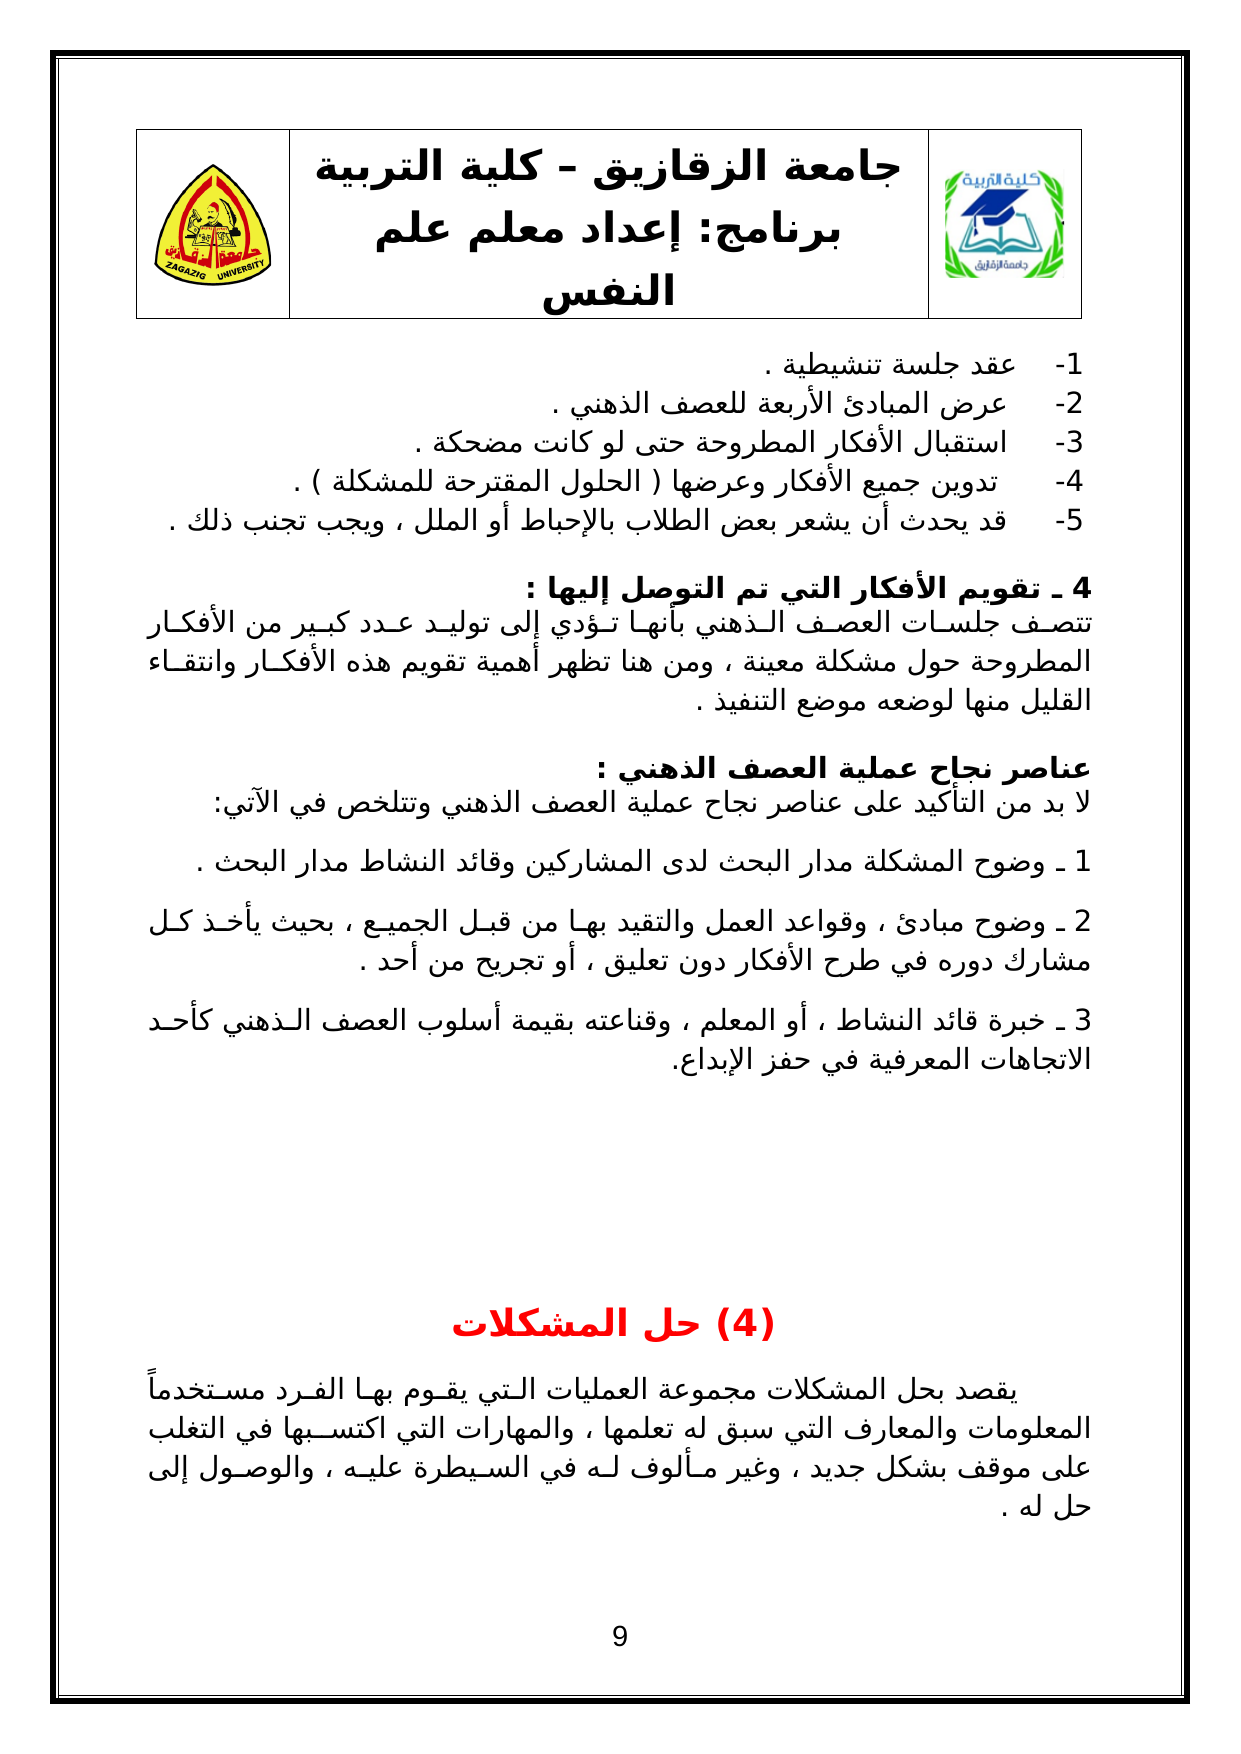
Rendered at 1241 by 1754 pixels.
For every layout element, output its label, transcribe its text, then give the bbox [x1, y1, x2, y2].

text لا بد من التأكيد على عناصر نجاح عملية العصف الذهني وتتلخص في الآتي: [148, 785, 1092, 819]
list عرض المبادئ الأربعة للعصف الذهني . [148, 386, 1055, 420]
text تتصف جلسات العصف الذهني بأنها تؤدي إلى توليد عدد كبير من الأفكار المطروحة حول مشكلة معينة ، ومن هنا تظهر أهمية تقويم هذه الأفكار وانتقاء القليل منها لوضعه موضع التنفيذ . [148, 605, 1092, 717]
list استقبال الأفكار المطروحة حتى لو كانت مضحكة . [148, 425, 1055, 459]
picture [154, 163, 272, 286]
subtitle عناصر نجاح عملية العصف الذهني : [148, 751, 1092, 785]
text يقصد بحل المشكلات مجموعة العمليات التي يقوم بها الفرد مستخدماً المعلومات والمعارف التي سبق له تعلمها ، والمهارات التي اكتسبها في التغلب على موقف بشكل جديد ، وغير مألوف له في السيطرة عليه ، والوصول إلى حل له . [148, 1372, 1092, 1523]
list قد يحدث أن يشعر بعض الطلاب بالإحباط أو الملل ، ويجب تجنب ذلك . [148, 503, 1055, 537]
text (4) حل المشكلات [148, 1301, 1092, 1345]
subtitle 4 ـ تقويم الأفكار التي تم التوصل إليها : [148, 571, 1092, 605]
text 3 ـ خبرة قائد النشاط ، أو المعلم ، وقناعته بقيمة أسلوب العصف الذهني كأحد الاتجاهات المعرفية في حفز الإبداع. [148, 1003, 1092, 1076]
list تدوين جميع الأفكار وعرضها ( الحلول المقترحة للمشكلة ) . [148, 464, 1055, 498]
list عقد جلسة تنشيطية . [148, 347, 1055, 381]
picture [945, 169, 1065, 279]
text 2 ـ وضوح مبادئ ، وقواعد العمل والتقيد بها من قبل الجميع ، بحيث يأخذ كل مشارك دوره في طرح الأفكار دون تعليق ، أو تجريح من أحد . [148, 904, 1092, 977]
text 1 ـ وضوح المشكلة مدار البحث لدى المشاركين وقائد النشاط مدار البحث . [148, 845, 1092, 879]
